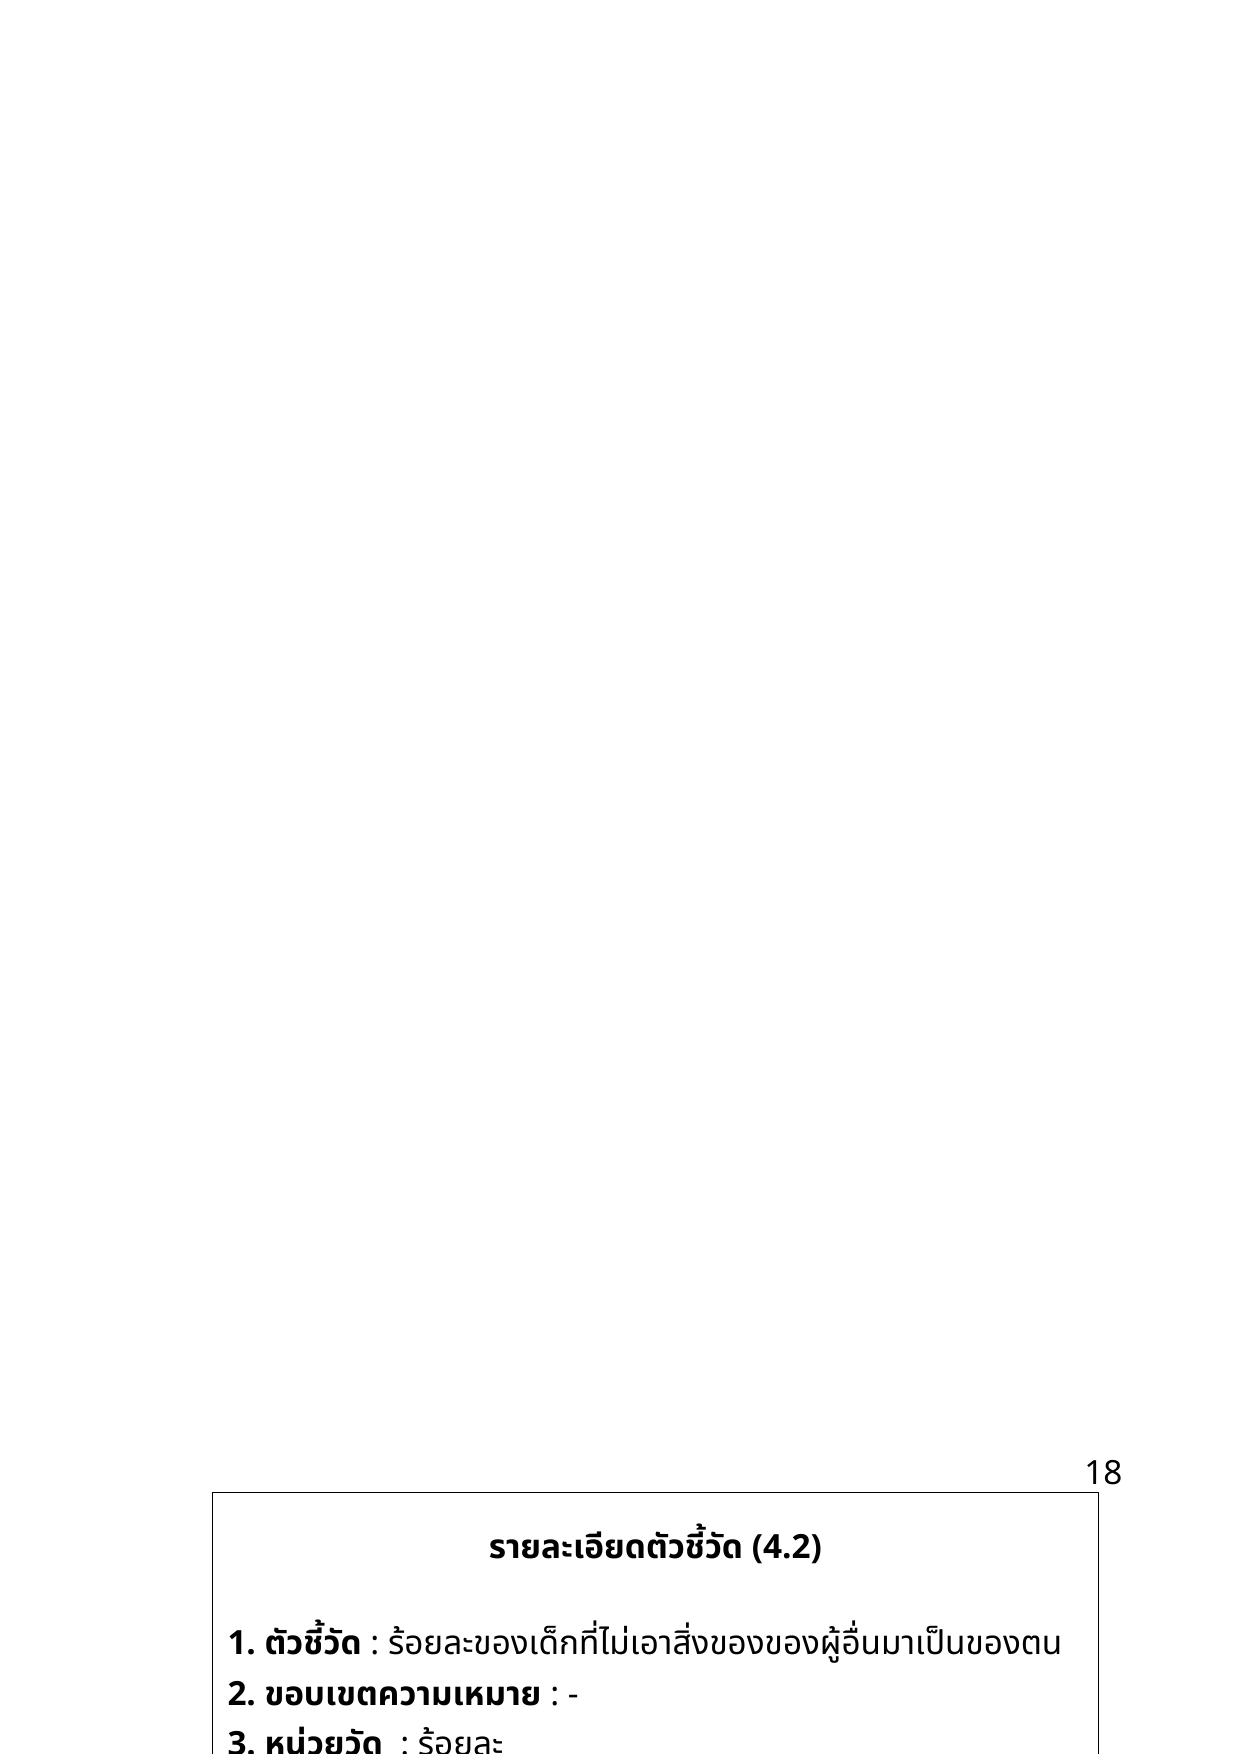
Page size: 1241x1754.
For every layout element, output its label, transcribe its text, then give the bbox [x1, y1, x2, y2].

text 18 [177, 1449, 1122, 1494]
